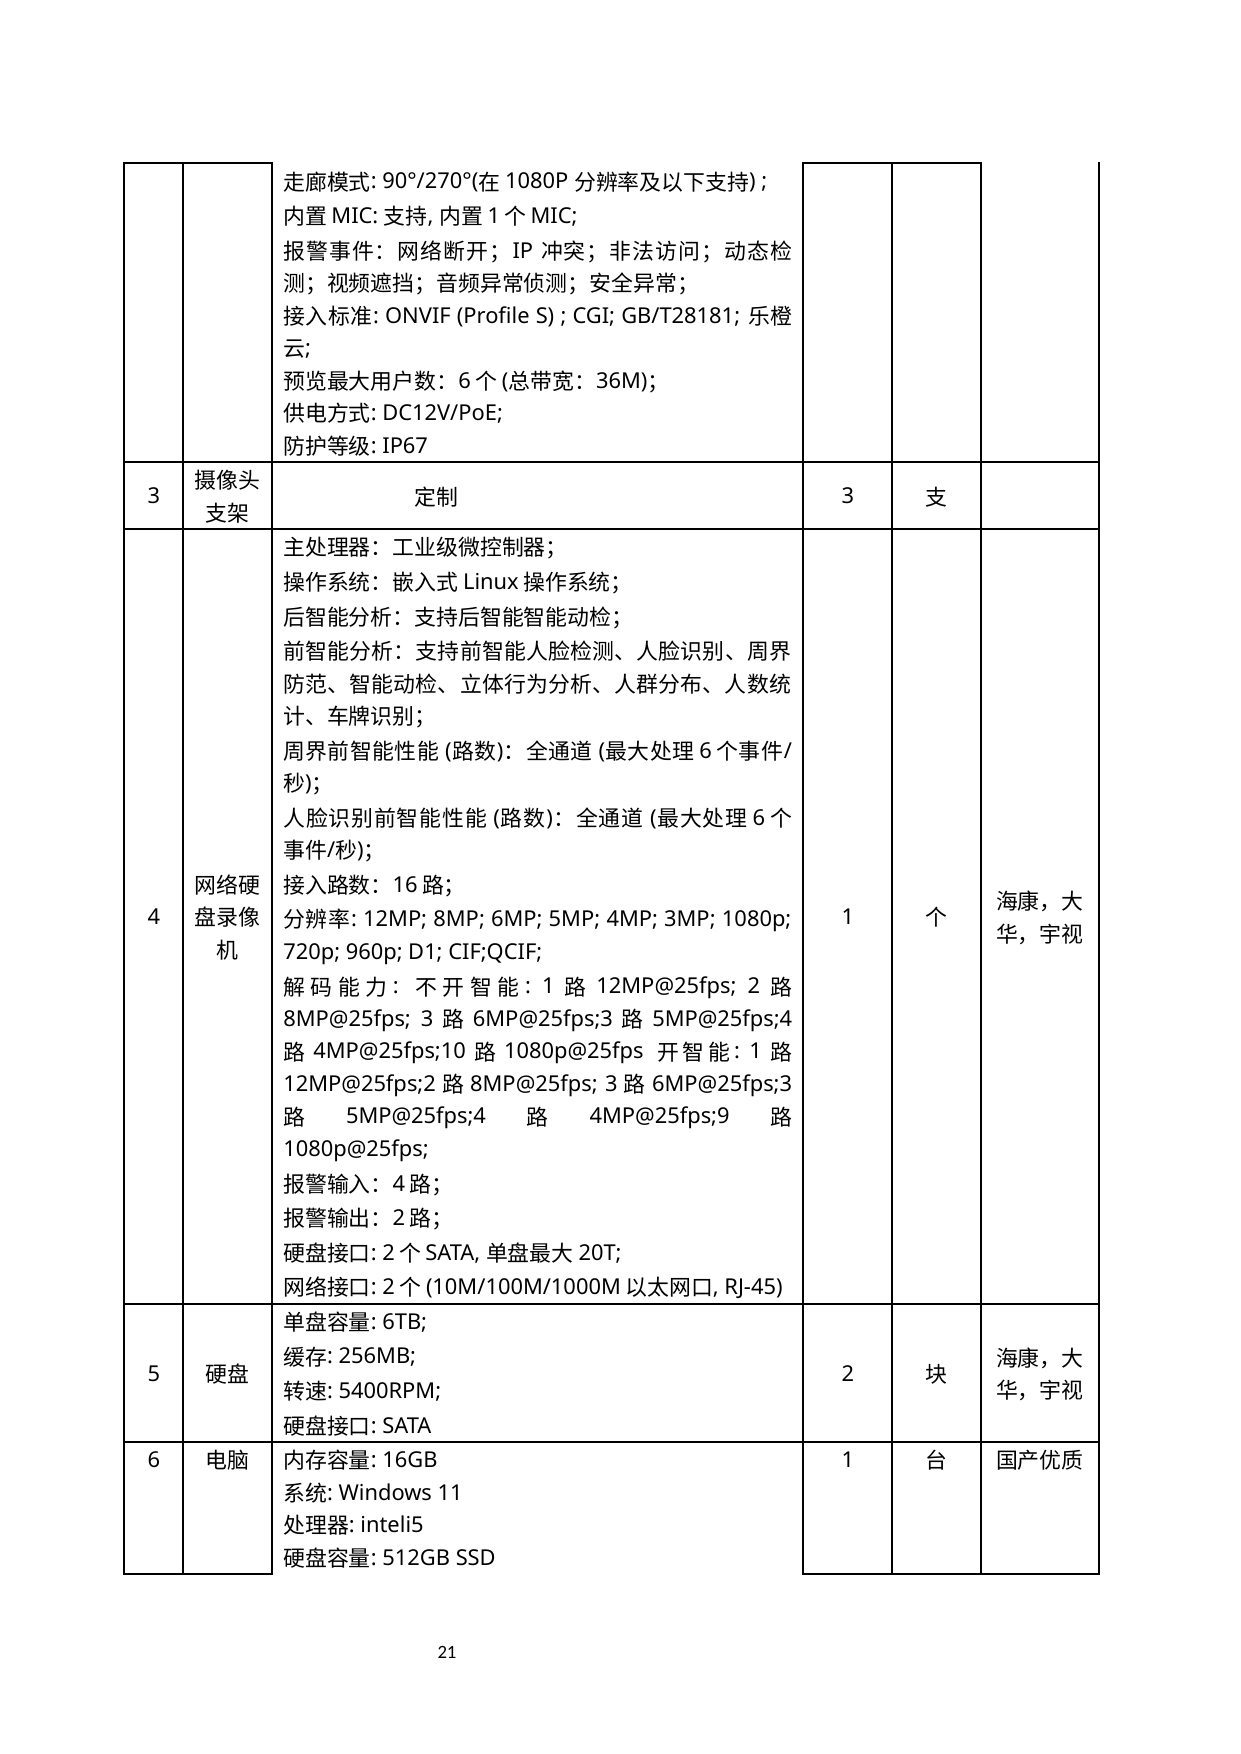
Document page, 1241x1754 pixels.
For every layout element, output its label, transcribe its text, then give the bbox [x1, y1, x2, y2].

table_cell 支 [893, 463, 980, 528]
table_cell 转速: 5400RPM; [273, 1372, 802, 1406]
table_cell 缓存: 256MB; [273, 1337, 802, 1372]
table_cell 操作系统：嵌入式 Linux操作系统； [273, 563, 802, 597]
table_cell 解码能力: 不开智能: 1路12MP@25fps; 2路8MP@25fps; 3路6MP@25fps;3路5MP@25fps;4路4MP@25fps;10路1080p@25fps 开智能: 1路12MP@25fps;2路8MP@25fps; 3路6MP@25fps;3路5MP@25fps;4路4MP@25fps;9路1080p@25fps; [273, 967, 802, 1164]
table_cell 硬盘接口: SATA [273, 1406, 802, 1441]
table_cell 报警事件：网络断开；IP 冲突；非法访问；动态检测；视频遮挡；音频异常侦测；安全异常； 接入标准: ONVIF (Profile S) ; CGI; GB/T28181; 乐橙云; 预览最大用户数：6个 (总带宽：36M)； 供电方式: DC12V/PoE; 防护等级: IP67 [273, 231, 802, 461]
table_cell 1 [804, 530, 891, 1302]
table_cell 接入路数：16路； [273, 865, 802, 900]
table_cell 硬盘 [184, 1305, 271, 1441]
table_cell 5 [125, 1305, 182, 1441]
table_cell 3 [125, 463, 182, 528]
table_cell 海康，大华，宇视 [982, 530, 1098, 1302]
table_cell 1 [804, 1443, 891, 1573]
table_cell 台 [893, 1443, 980, 1573]
table_cell 电脑 [184, 1443, 271, 1573]
table_cell 定制 [273, 463, 802, 528]
table_cell 4 [125, 530, 182, 1302]
table_cell 前智能分析：支持前智能人脸检测、人脸识别、周界防范、智能动检、立体行为分析、人群分布、人数统计、车牌识别； [273, 632, 802, 731]
table_cell 硬盘接口: 2个SATA, 单盘最大 20T; [273, 1233, 802, 1268]
table_cell 报警输出：2路； [273, 1199, 802, 1233]
table_cell 分辨率: 12MP; 8MP; 6MP; 5MP; 4MP; 3MP; 1080p; 720p; 960p; D1; CIF;QCIF; [273, 900, 802, 967]
table_cell 报警输入：4路； [273, 1164, 802, 1199]
table_cell 后智能分析：支持后智能智能动检； [273, 597, 802, 632]
table_cell 网络硬盘录像机 [184, 530, 271, 1302]
table_cell 单盘容量: 6TB; [273, 1305, 802, 1337]
table_cell 内置MIC: 支持, 内置1个MIC; [273, 197, 802, 231]
table_cell 6 [125, 1443, 182, 1573]
table_cell 内存容量: 16GB 系统: Windows 11 处理器: inteli5 硬盘容量: 512GB SSD [273, 1443, 802, 1573]
table_cell 国产优质 [982, 1443, 1098, 1573]
table_cell [982, 463, 1098, 528]
table_cell 摄像头支架 [184, 463, 271, 528]
table_cell 主处理器：工业级微控制器； [273, 530, 802, 562]
table_cell 网络接口: 2个 (10M/100M/1000M以太网口, RJ-45) [273, 1268, 802, 1302]
table_cell 周界前智能性能 (路数)：全通道 (最大处理6个事件/秒)； [273, 731, 802, 798]
table_cell 海康，大华，宇视 [982, 1305, 1098, 1441]
table_cell 2 [804, 1305, 891, 1441]
table_cell 走廊模式: 90°/270°(在 1080P 分辨率及以下支持) ; [273, 162, 802, 197]
table_cell 块 [893, 1305, 980, 1441]
table_cell 个 [893, 530, 980, 1302]
table_cell 3 [804, 463, 891, 528]
table_cell 人脸识别前智能性能 (路数)：全通道 (最大处理6个事件/秒)； [273, 798, 802, 865]
